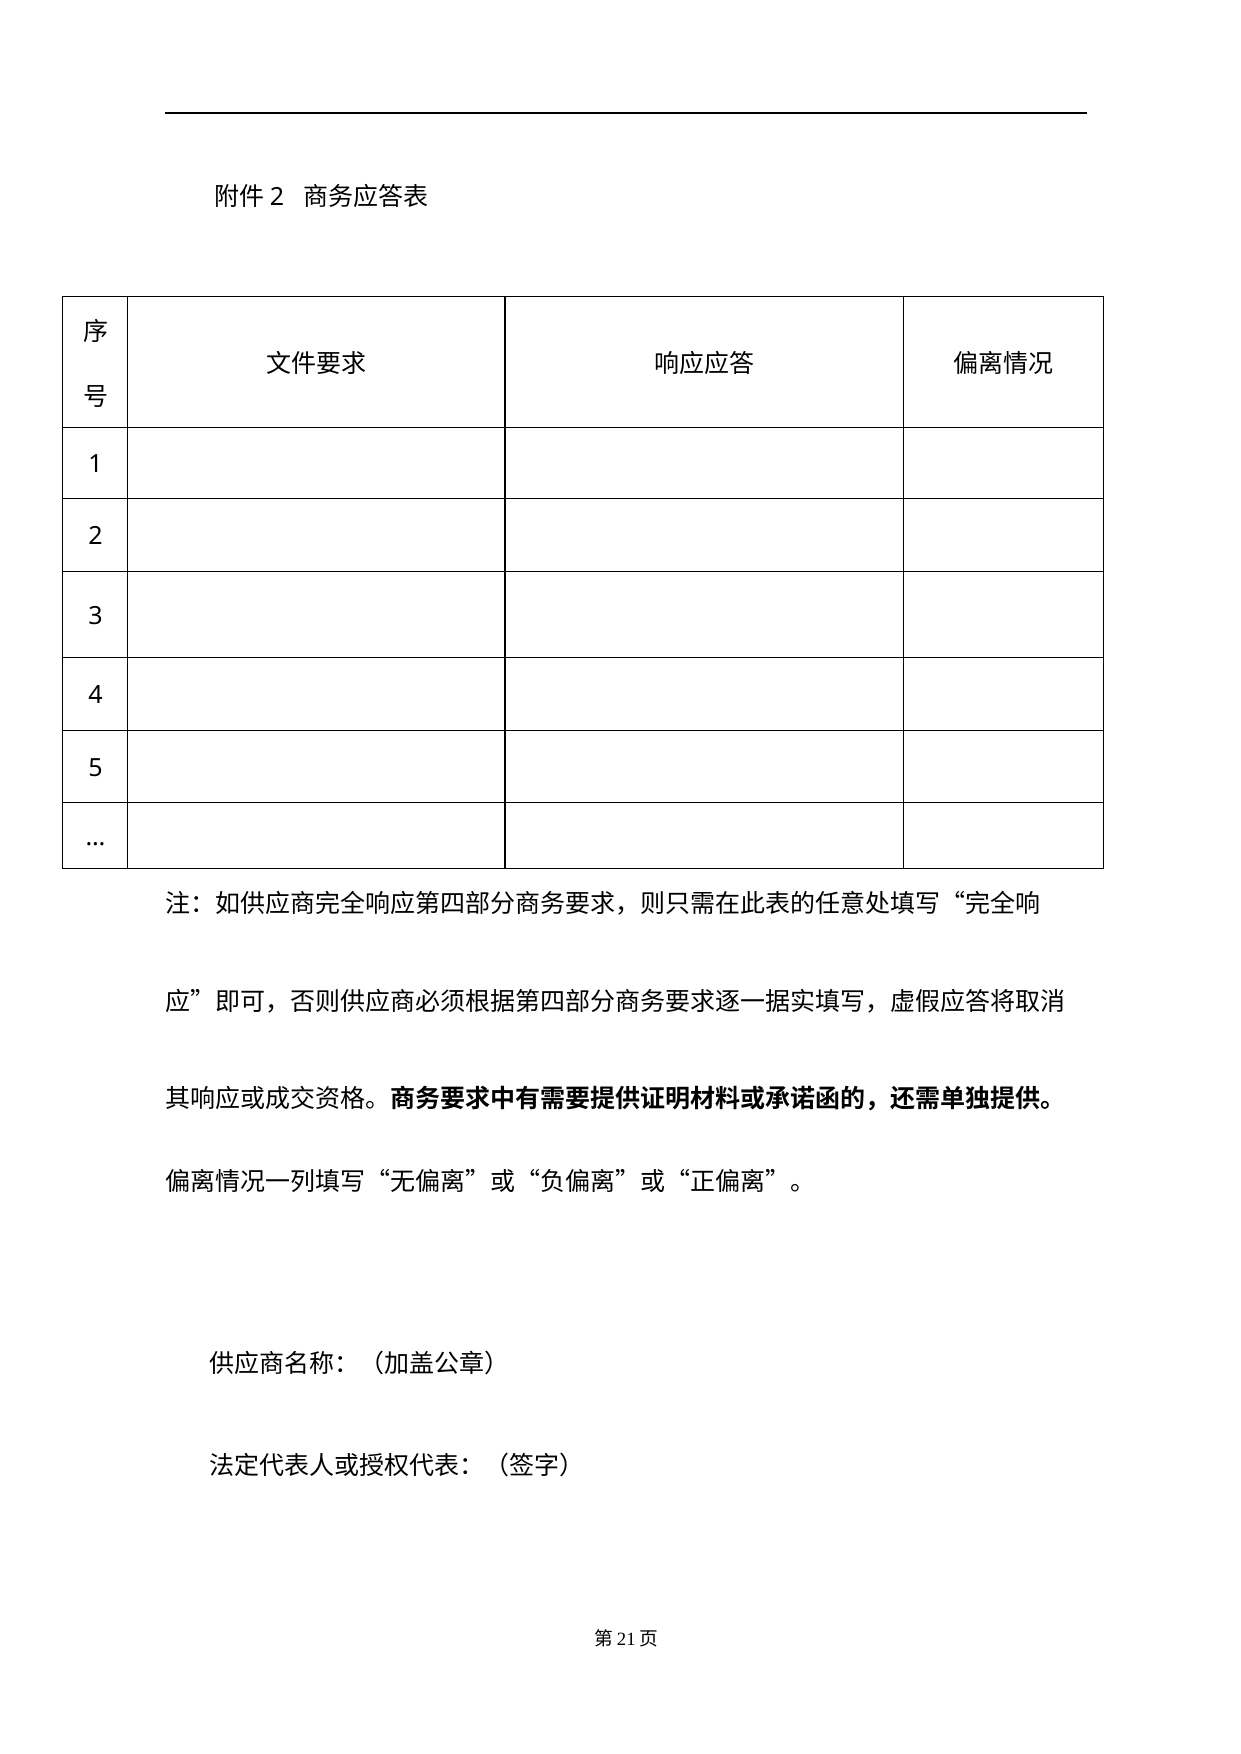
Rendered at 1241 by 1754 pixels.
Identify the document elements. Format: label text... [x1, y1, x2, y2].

table_cell 5 [63, 731, 127, 802]
table_cell 2 [63, 499, 127, 571]
table_cell [128, 731, 504, 802]
table_cell [128, 658, 504, 730]
table_cell [128, 499, 504, 571]
table_cell [904, 572, 1103, 657]
table_header 文件要求 [128, 297, 504, 427]
text 法定代表人或授权代表：（签字） [165, 1431, 1087, 1496]
table_cell [904, 428, 1103, 498]
table_cell [506, 803, 903, 868]
table_cell 1 [63, 428, 127, 498]
table_cell [506, 731, 903, 802]
table_cell [506, 572, 903, 657]
table_cell [128, 803, 504, 868]
table_header 偏离情况 [904, 297, 1103, 427]
table_cell [506, 428, 903, 498]
table_cell [904, 731, 1103, 802]
table_cell [506, 658, 903, 730]
table_cell [128, 428, 504, 498]
text 偏离情况一列填写“无偏离”或“负偏离”或“正偏离”。 [165, 1147, 1087, 1212]
table_header 响应应答 [506, 297, 903, 427]
table_cell 3 [63, 572, 127, 657]
table_cell [904, 803, 1103, 868]
table_cell [904, 499, 1103, 571]
table_cell [904, 658, 1103, 730]
table_cell 4 [63, 658, 127, 730]
table_cell [128, 572, 504, 657]
table_cell [506, 499, 903, 571]
text 供应商名称：（加盖公章） [165, 1329, 1087, 1394]
text 注：如供应商完全响应第四部分商务要求，则只需在此表的任意处填写“完全响应”即可，否则供应商必须根据第四部分商务要求逐一据实填写，虚假应答将取消其响应或成交资格。商务要求中有需要提供证明材料或承诺函的，还需单独提供。 [165, 869, 1087, 1129]
text 日期： 附件2 商务应答表 [165, 162, 1087, 227]
table_cell … [63, 803, 127, 868]
table_header 序号 [63, 297, 127, 427]
